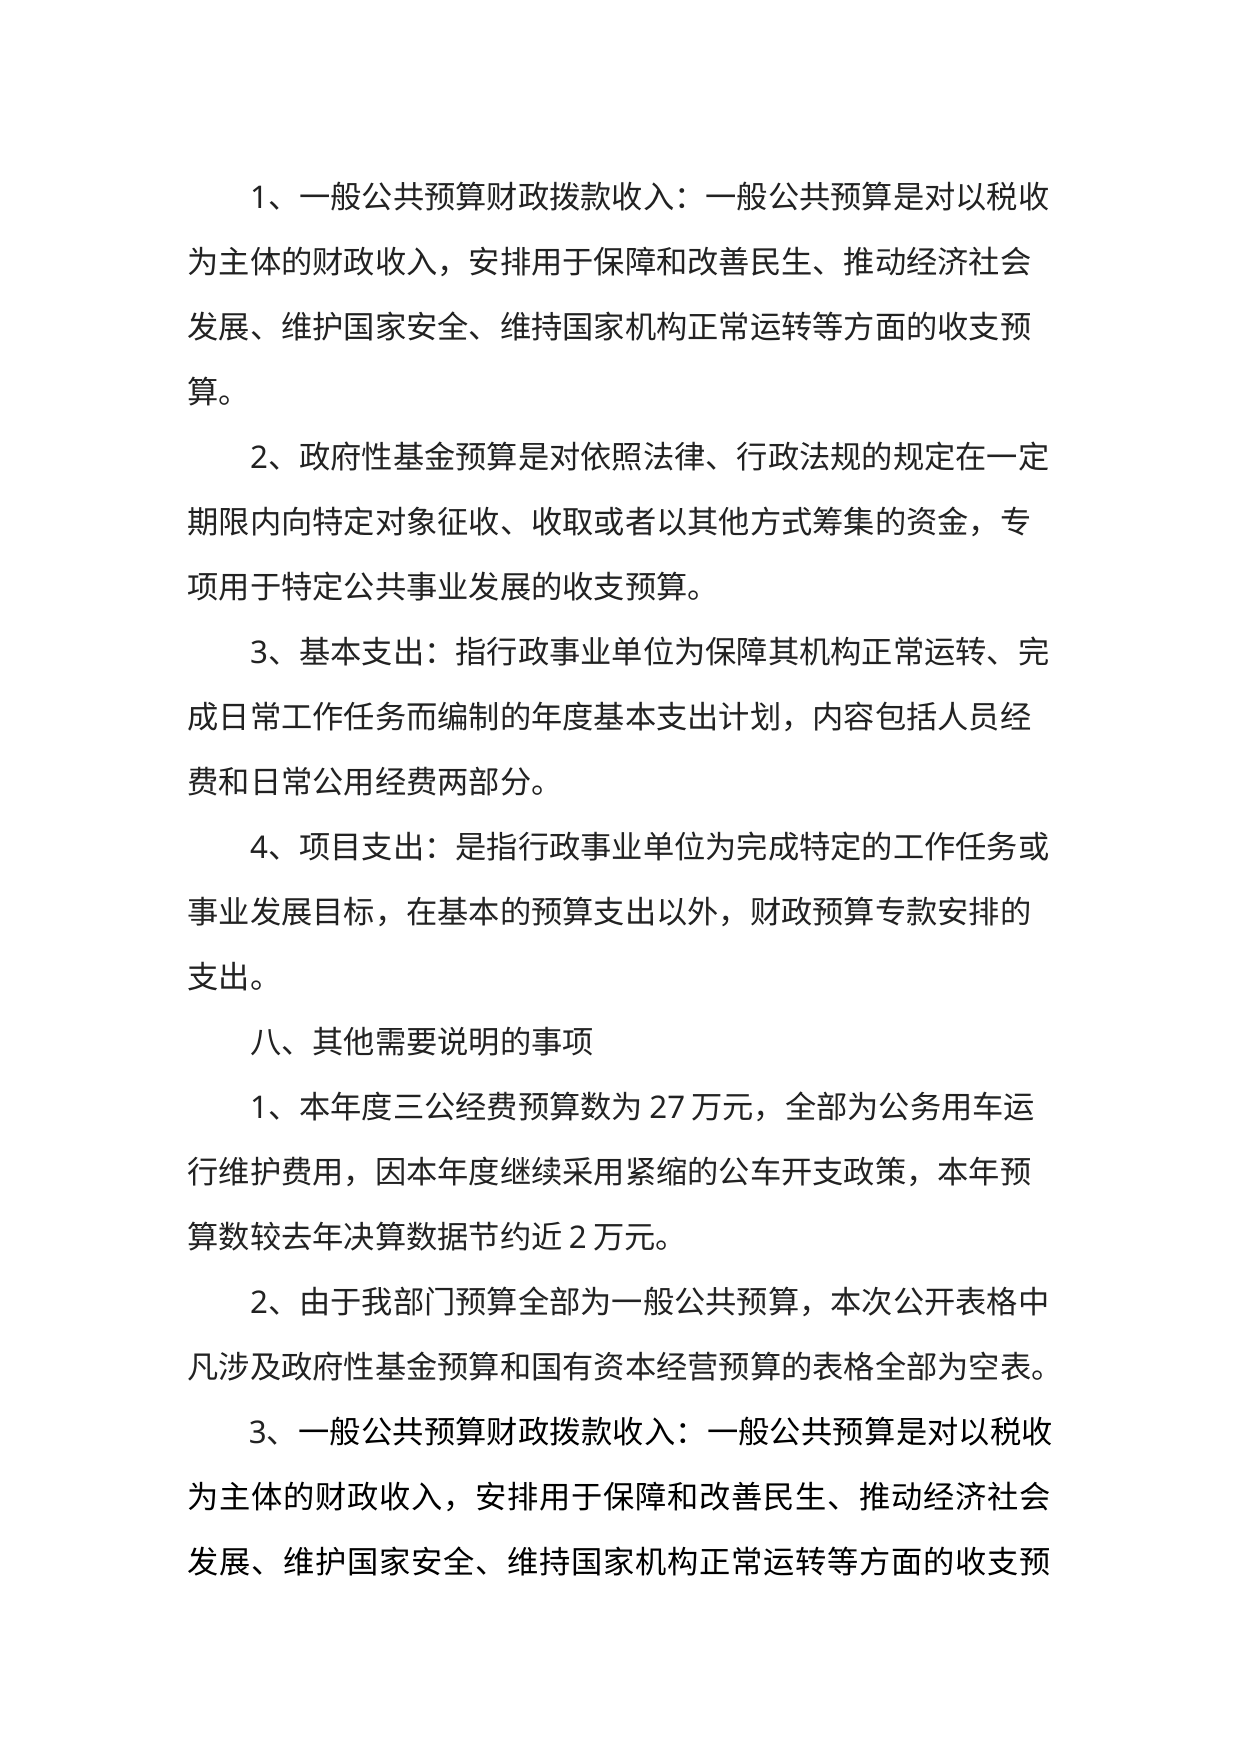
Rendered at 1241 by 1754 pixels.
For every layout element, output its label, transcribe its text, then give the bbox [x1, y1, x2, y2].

text 2、政府性基金预算是对依照法律、行政法规的规定在一定期限内向特定对象征收、收取或者以其他方式筹集的资金，专项用于特定公共事业发展的收支预算。 [187, 422, 1053, 617]
text 八、其他需要说明的事项 [187, 1007, 1053, 1072]
text 2、由于我部门预算全部为一般公共预算，本次公开表格中凡涉及政府性基金预算和国有资本经营预算的表格全部为空表。 [187, 1267, 1053, 1397]
text 3、基本支出：指行政事业单位为保障其机构正常运转、完成日常工作任务而编制的年度基本支出计划，内容包括人员经费和日常公用经费两部分。 [187, 617, 1053, 812]
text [187, 1397, 1053, 1592]
text 1、一般公共预算财政拨款收入：一般公共预算是对以税收为主体的财政收入，安排用于保障和改善民生、推动经济社会发展、维护国家安全、维持国家机构正常运转等方面的收支预算。 [187, 162, 1053, 422]
text 4、项目支出：是指行政事业单位为完成特定的工作任务或事业发展目标，在基本的预算支出以外，财政预算专款安排的支出。 [187, 812, 1053, 1007]
text 1、本年度三公经费预算数为27万元，全部为公务用车运行维护费用，因本年度继续采用紧缩的公车开支政策，本年预算数较去年决算数据节约近2万元。 [187, 1072, 1053, 1267]
